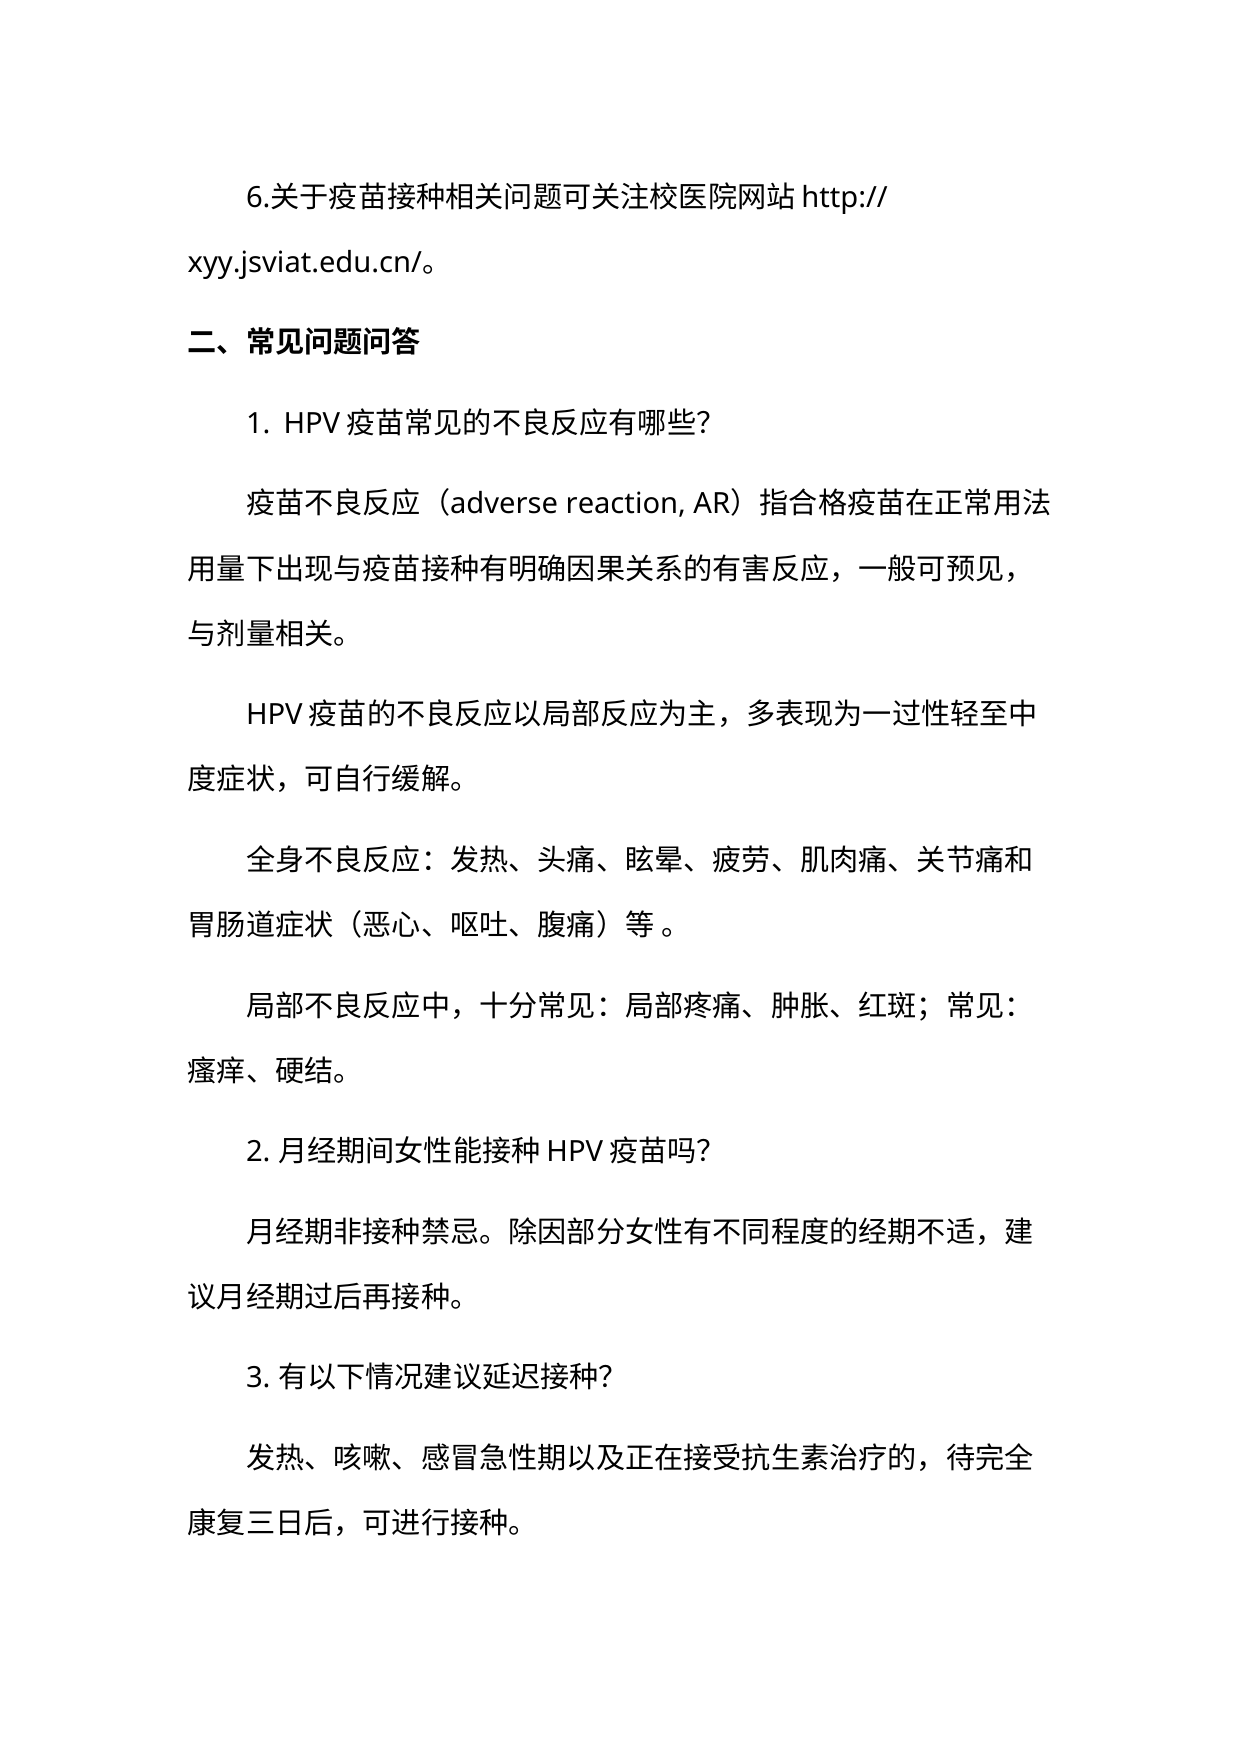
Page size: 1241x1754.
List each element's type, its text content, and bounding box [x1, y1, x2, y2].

text 全身不良反应：发热、头痛、眩晕、疲劳、肌肉痛、关节痛和胃肠道症状（恶心、呕吐、腹痛）等 。 [187, 825, 1053, 955]
text 疫苗不良反应（adverse reaction, AR）指合格疫苗在正常用法用量下出现与疫苗接种有明确因果关系的有害反应，一般可预见，与剂量相关。 [187, 469, 1053, 664]
text 3. 有以下情况建议延迟接种？ [187, 1343, 1053, 1408]
text 二、常见问题问答 [187, 308, 1053, 373]
text 局部不良反应中，十分常见：局部疼痛、肿胀、红斑；常见：瘙痒、硬结。 [187, 971, 1053, 1101]
text HPV疫苗的不良反应以局部反应为主，多表现为一过性轻至中度症状，可自行缓解。 [187, 679, 1053, 809]
text 2. 月经期间女性能接种HPV疫苗吗？ [187, 1116, 1053, 1181]
list HPV疫苗常见的不良反应有哪些？ [246, 388, 1053, 453]
text 月经期非接种禁忌。除因部分女性有不同程度的经期不适，建议月经期过后再接种。 [187, 1197, 1053, 1327]
text 发热、咳嗽、感冒急性期以及正在接受抗生素治疗的，待完全康复三日后，可进行接种。 [187, 1423, 1053, 1553]
text 6.关于疫苗接种相关问题可关注校医院网站http://xyy.jsviat.edu.cn/。 [187, 162, 1053, 292]
